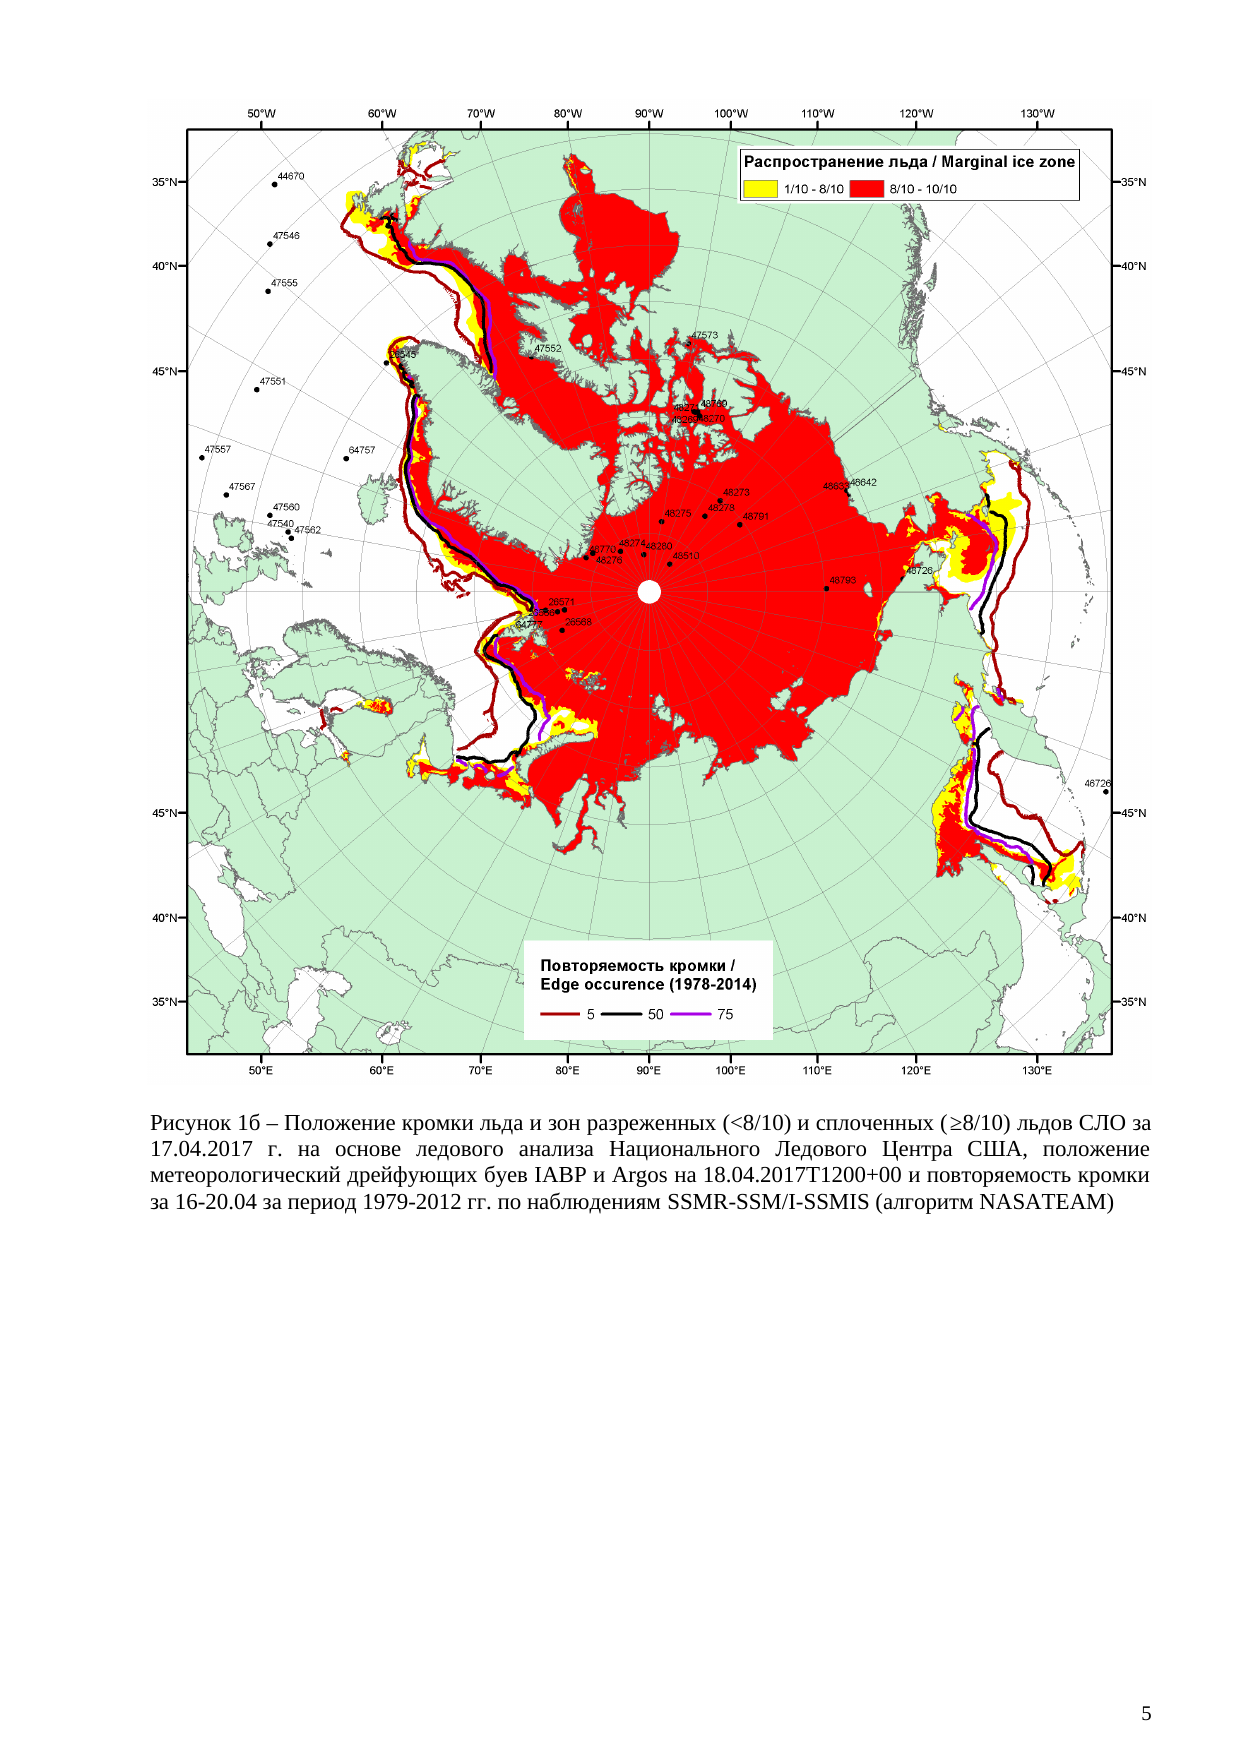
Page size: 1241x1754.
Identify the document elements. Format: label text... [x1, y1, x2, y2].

picture [147, 99, 1152, 1085]
subtitle Рисунок 1б – Положение кромки льда и зон разреженных (<8/10) и сплоченных (≥8/10) льдов СЛО за 17.04.2017 г. на основе ледового анализа Национального Ледового Центра США, положение метеорологический дрейфующих буев IABP и Argos на 18.04.2017T1200+00 и повторяемость кромки за 16-20.04 за период 1979-2012 гг. по наблюдениям SSMR-SSM/I-SSMIS (алгоритм NASATEAM) [150, 1109, 1152, 1214]
